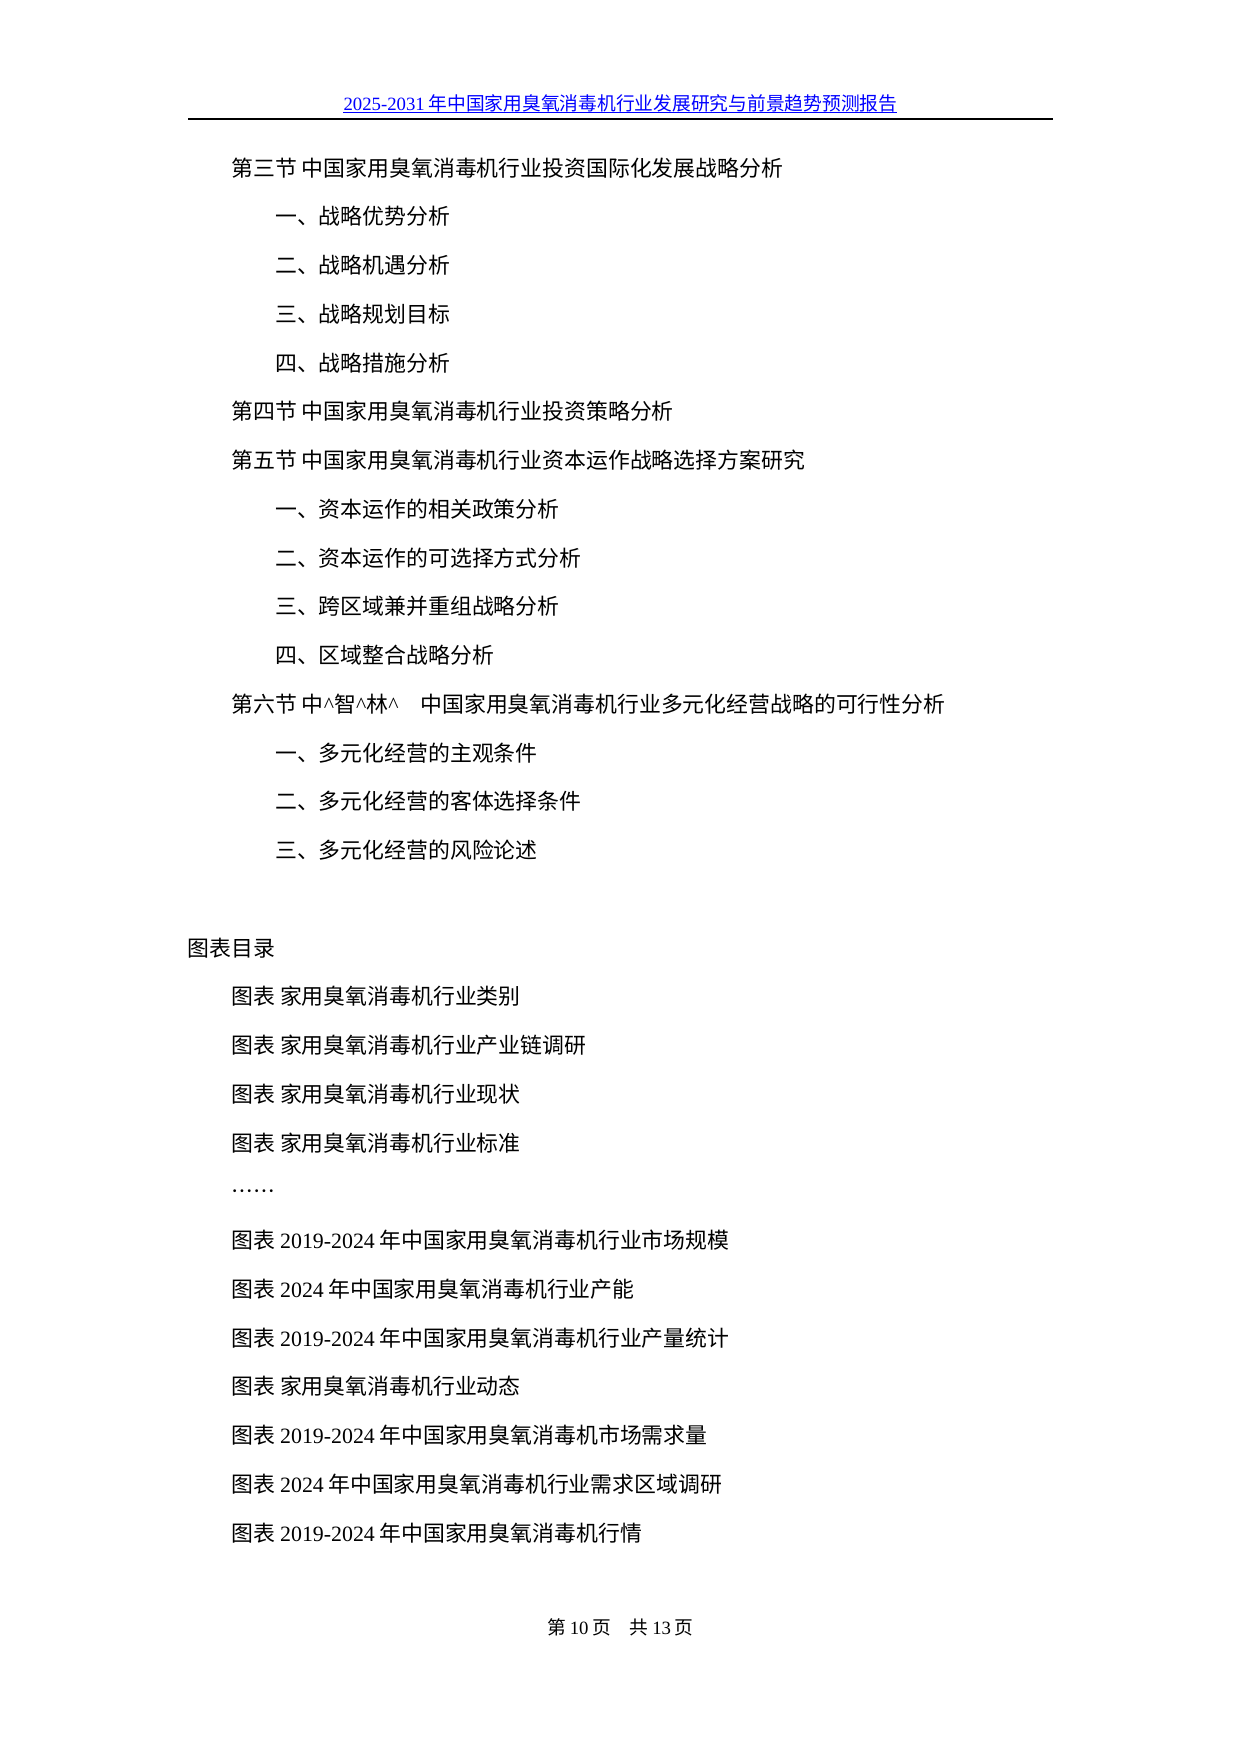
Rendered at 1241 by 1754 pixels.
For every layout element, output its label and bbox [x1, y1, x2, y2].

text [187, 150, 1053, 1548]
